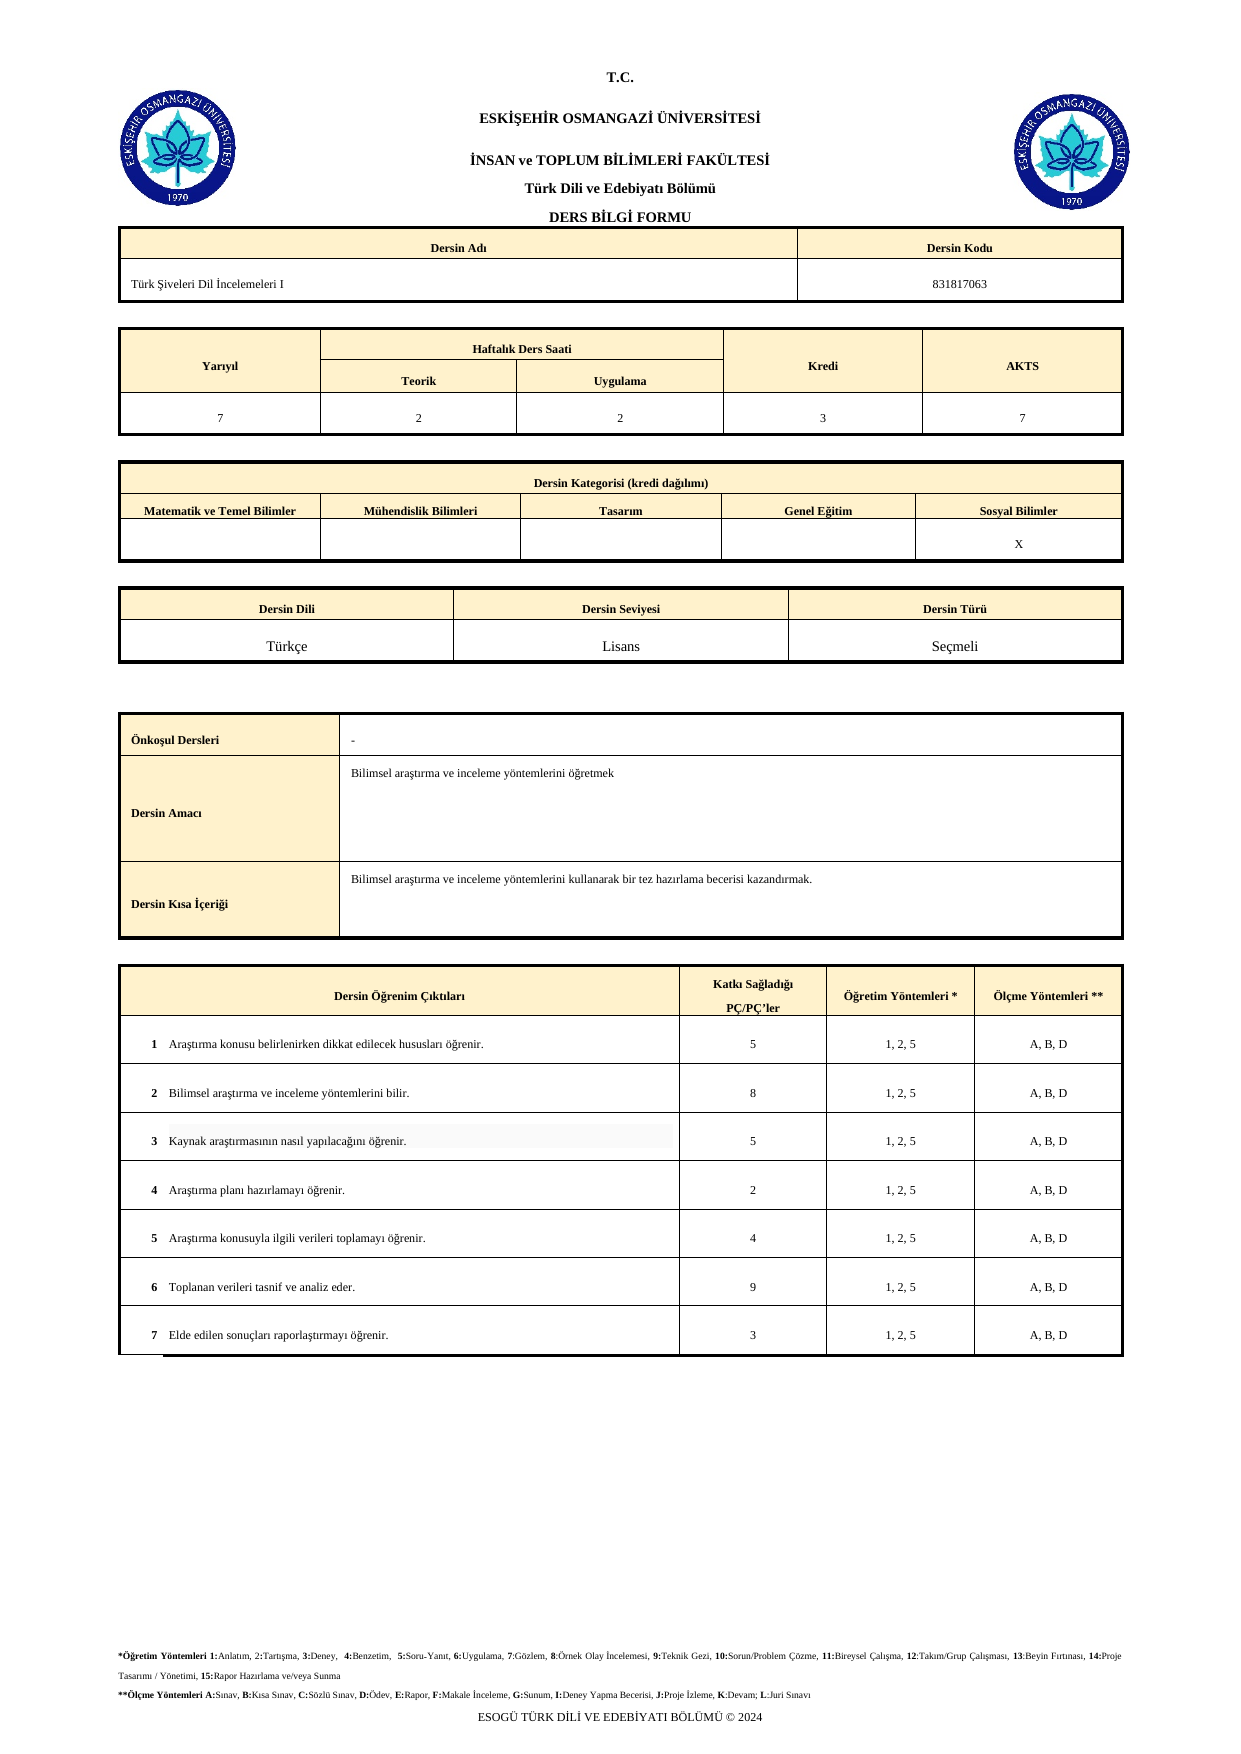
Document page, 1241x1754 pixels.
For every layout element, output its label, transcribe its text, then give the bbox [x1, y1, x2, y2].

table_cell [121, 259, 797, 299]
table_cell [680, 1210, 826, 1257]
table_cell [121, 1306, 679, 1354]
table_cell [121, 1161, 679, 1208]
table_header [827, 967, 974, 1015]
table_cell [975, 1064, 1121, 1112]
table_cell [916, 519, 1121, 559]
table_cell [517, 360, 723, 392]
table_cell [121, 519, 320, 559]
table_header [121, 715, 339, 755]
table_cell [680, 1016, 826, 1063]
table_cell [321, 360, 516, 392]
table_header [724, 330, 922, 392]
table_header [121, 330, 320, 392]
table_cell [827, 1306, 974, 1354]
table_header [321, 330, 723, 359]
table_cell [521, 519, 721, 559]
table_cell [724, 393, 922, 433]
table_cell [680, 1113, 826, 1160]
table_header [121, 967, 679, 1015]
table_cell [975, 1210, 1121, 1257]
text ESKİŞEHİR OSMANGAZİ ÜNİVERSİTESİ [237, 98, 1012, 127]
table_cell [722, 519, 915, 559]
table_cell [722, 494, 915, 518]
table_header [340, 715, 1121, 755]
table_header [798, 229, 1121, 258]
text Türk Dili ve Edebiyatı Bölümü [237, 168, 1012, 197]
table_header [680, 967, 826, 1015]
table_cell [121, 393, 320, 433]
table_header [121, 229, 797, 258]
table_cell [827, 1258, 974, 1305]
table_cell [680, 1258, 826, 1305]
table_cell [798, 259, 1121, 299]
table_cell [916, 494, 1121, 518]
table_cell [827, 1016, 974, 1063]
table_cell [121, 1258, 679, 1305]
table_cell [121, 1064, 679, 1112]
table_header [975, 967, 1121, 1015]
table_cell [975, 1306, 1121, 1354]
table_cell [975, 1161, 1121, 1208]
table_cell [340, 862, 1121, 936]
text DERS BİLGİ FORMU [118, 197, 1122, 226]
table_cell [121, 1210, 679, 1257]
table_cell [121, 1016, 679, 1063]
picture [118, 88, 237, 207]
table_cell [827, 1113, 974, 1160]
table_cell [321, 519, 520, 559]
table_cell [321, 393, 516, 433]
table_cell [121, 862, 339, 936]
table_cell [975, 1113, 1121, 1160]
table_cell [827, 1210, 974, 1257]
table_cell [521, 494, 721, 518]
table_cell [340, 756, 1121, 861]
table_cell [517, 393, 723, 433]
text T.C. [118, 57, 1122, 86]
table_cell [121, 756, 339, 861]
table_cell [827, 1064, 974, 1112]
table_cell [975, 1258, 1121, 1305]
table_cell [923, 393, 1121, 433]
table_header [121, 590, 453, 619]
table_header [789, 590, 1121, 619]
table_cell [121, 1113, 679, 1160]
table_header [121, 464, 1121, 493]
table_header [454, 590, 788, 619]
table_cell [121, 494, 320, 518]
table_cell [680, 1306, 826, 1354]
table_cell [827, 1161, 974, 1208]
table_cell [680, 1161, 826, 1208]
text İNSAN ve TOPLUM BİLİMLERİ FAKÜLTESİ [237, 139, 1012, 168]
picture [1012, 92, 1131, 211]
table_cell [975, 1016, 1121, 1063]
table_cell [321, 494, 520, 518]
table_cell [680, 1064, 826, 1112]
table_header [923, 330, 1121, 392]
